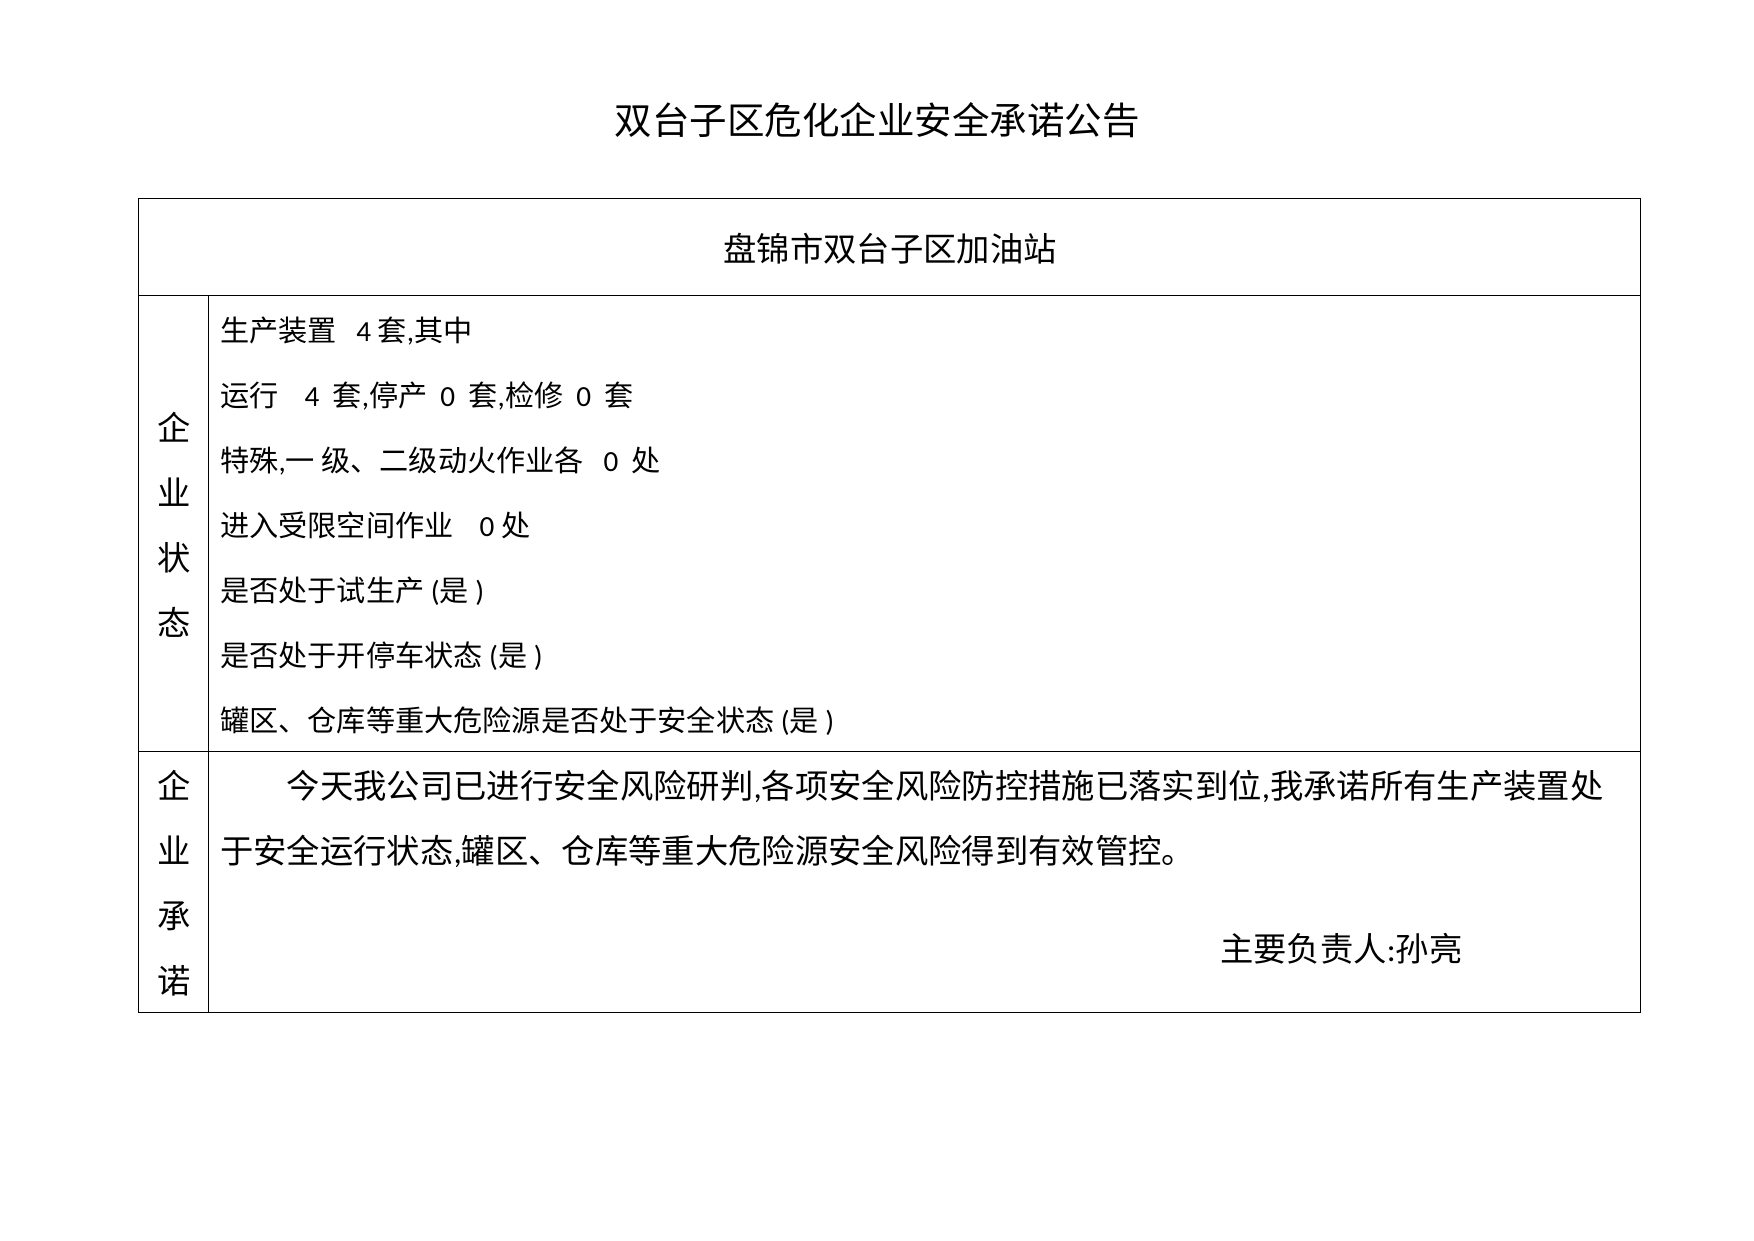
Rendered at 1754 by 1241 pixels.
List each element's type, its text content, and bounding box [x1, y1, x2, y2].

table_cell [209, 752, 1640, 1012]
table_cell 生产装置 4 套,其中 运行 4 套,停产 0 套,检修 0 套 特殊,一 级、二级动火作业各 0 处 进入受限空间作业 0 处 是否处于试生产 (是 ) 是否处于开停车状态 (是 ) 罐区、仓库等重大危险源是否处于安全状态 (是 ) [209, 296, 1640, 751]
table_cell 盘锦市双台子区加油站 [139, 199, 1640, 295]
table_cell 企业状态 [139, 296, 208, 751]
table_cell 企业承诺 [139, 752, 208, 1012]
